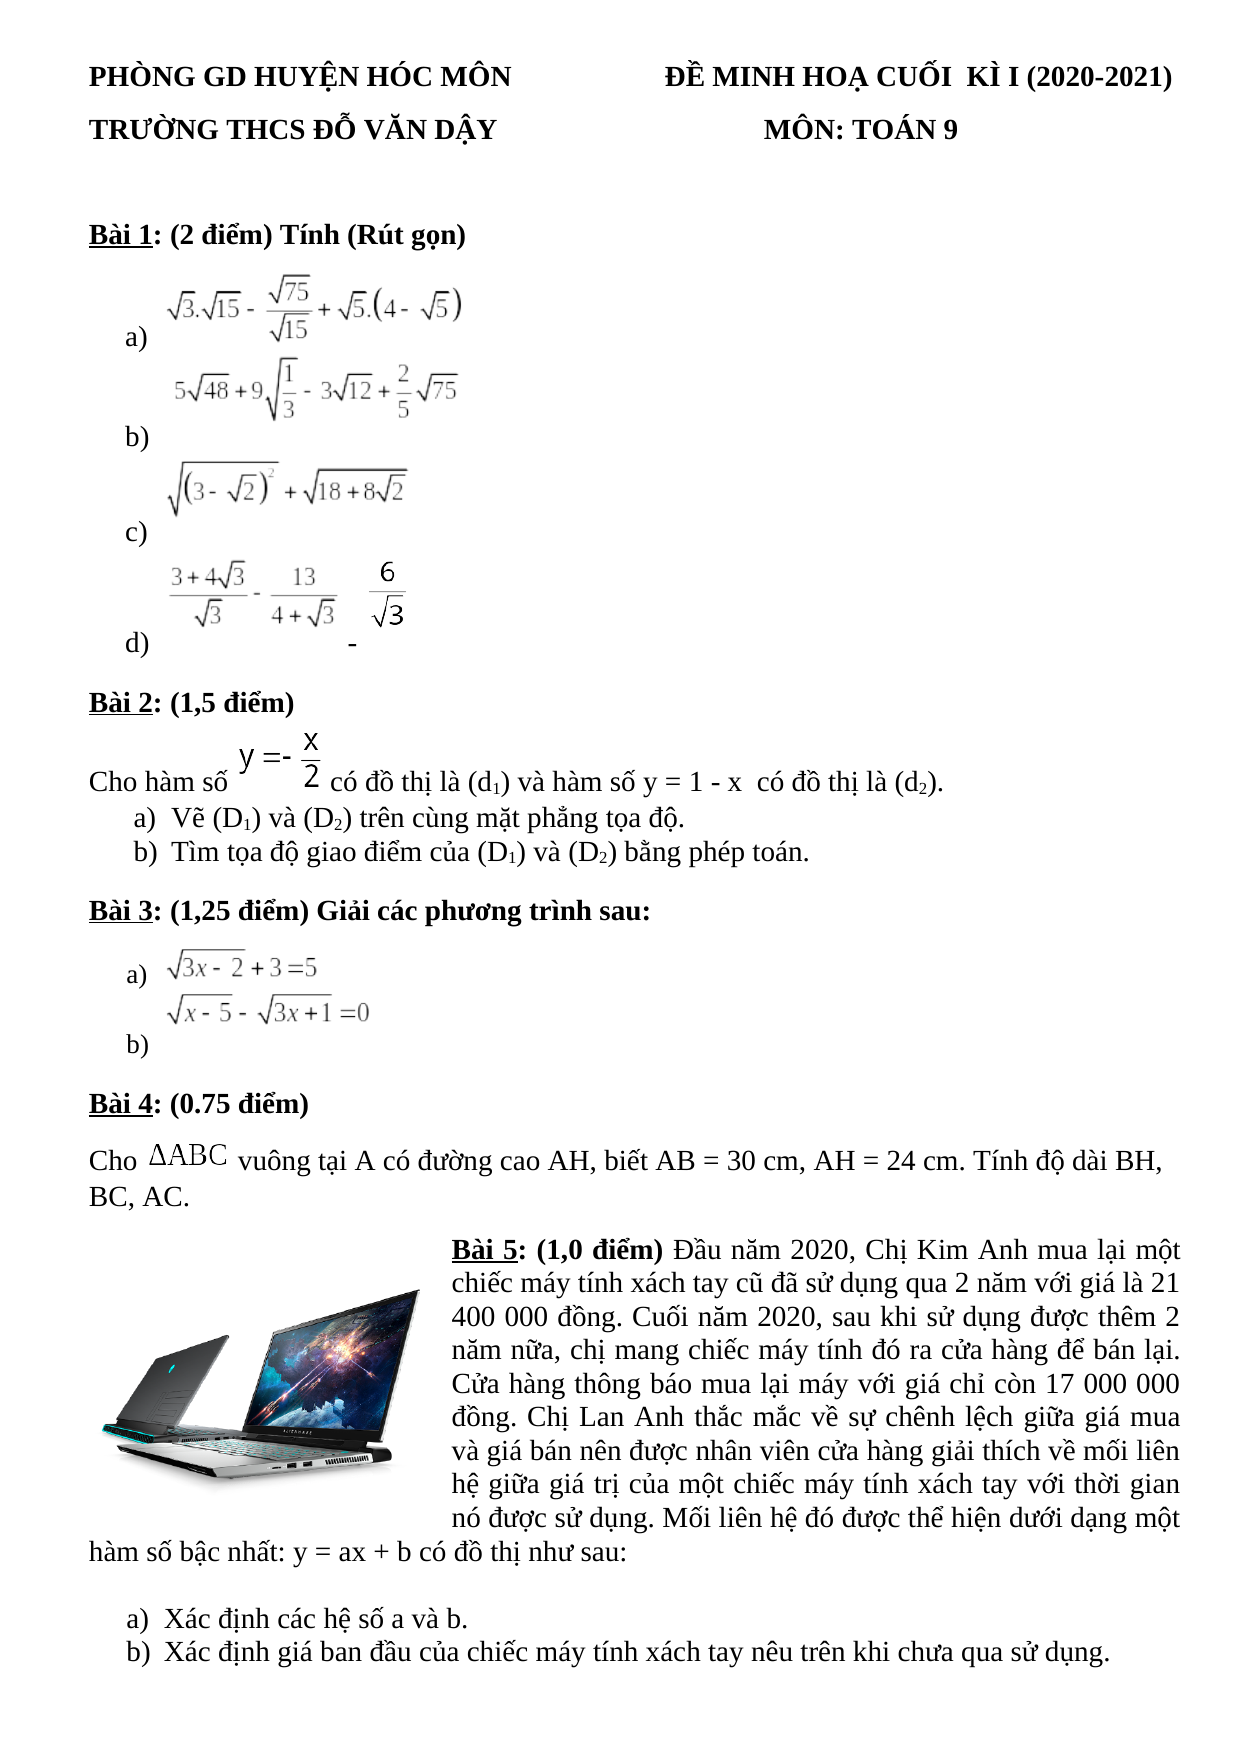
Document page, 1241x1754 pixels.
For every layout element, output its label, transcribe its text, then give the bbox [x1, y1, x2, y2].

text Bài 4: (0.75 điểm) [89, 1086, 1181, 1119]
list Tìm tọa độ giao điểm của (D1) và (D2) bằng phép toán. [133, 834, 1181, 868]
picture [88, 1251, 433, 1519]
list Xác định các hệ số a và b. [126, 1601, 1181, 1634]
list Vẽ (D1) và (D2) trên cùng mặt phẳng tọa độ. [133, 801, 1181, 834]
list Xác định giá ban đầu của chiếc máy tính xách tay nêu trên khi chưa qua sử dụng. [126, 1634, 1181, 1668]
text PHÒNG GD HUYỆN HÓC MÔN ĐỀ MINH HOẠ CUỐI KÌ I (2020-2021) [89, 59, 1181, 93]
text Bài 3: (1,25 điểm) Giải các phương trình sau: [89, 893, 1181, 926]
text TRƯỜNG THCS ĐỖ VĂN DẬY MÔN: TOÁN 9 [89, 112, 1181, 145]
list - [125, 553, 1181, 659]
text Cho hàm số có đồ thị là (d1) và hàm số y = 1 - x có đồ thị là (d2). [89, 721, 1181, 798]
text Cho vuông tại A có đường cao AH, biết AB = 30 cm, AH = 24 cm. Tính độ dài BH, BC, AC. [89, 1139, 1181, 1212]
text Bài 1: (2 điểm) Tính (Rút gọn) [89, 217, 1181, 251]
text Bài 2: (1,5 điểm) [89, 685, 1181, 718]
